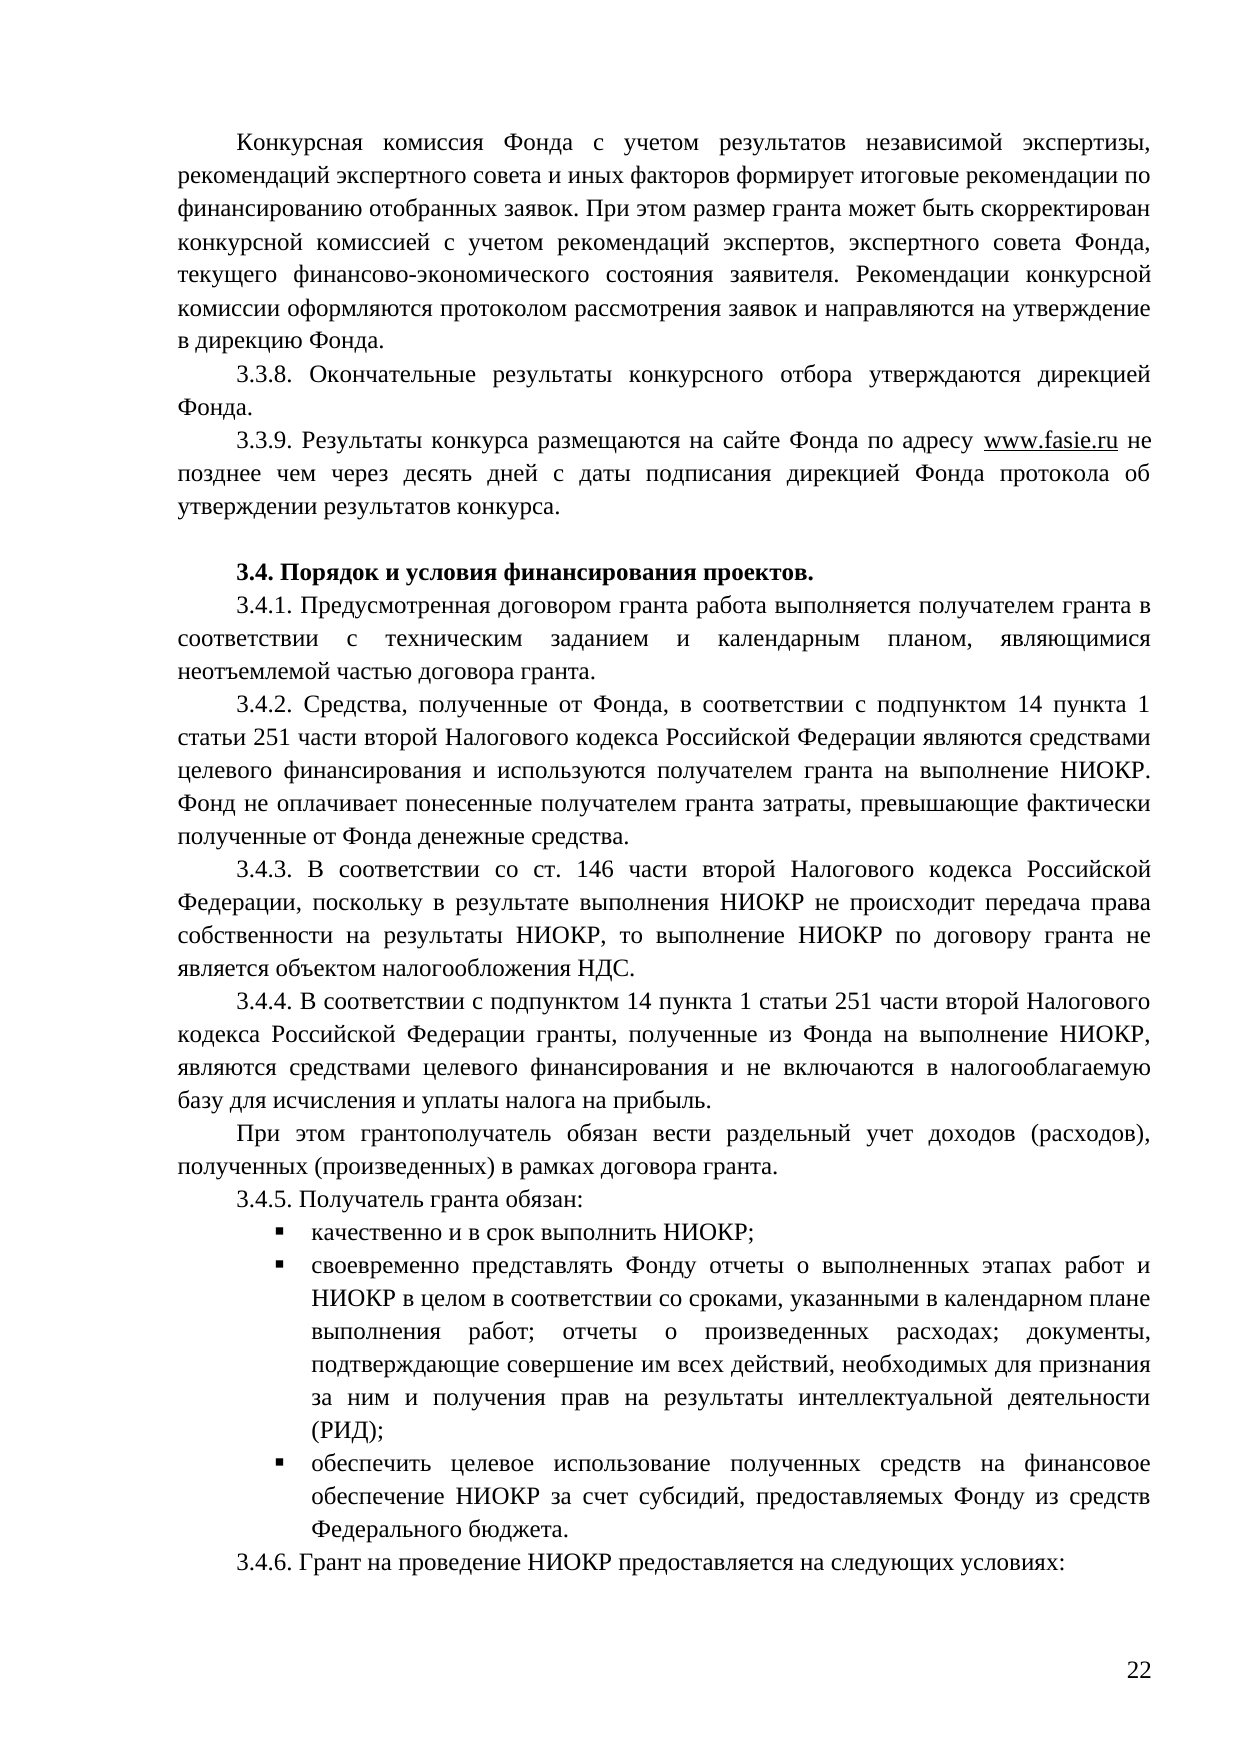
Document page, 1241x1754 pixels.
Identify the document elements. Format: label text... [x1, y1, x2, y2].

text 3.4.1. Предусмотренная договором гранта работа выполняется получателем гранта в соответствии с техническим заданием и календарным планом, являющимися неотъемлемой частью договора гранта. [177, 590, 1152, 684]
list обеспечить целевое использование полученных средств на финансовое обеспечение НИОКР за счет субсидий, предоставляемых Фонду из средств Федерального бюджета. [274, 1448, 1152, 1543]
text Конкурсная комиссия Фонда с учетом результатов независимой экспертизы, рекомендаций экспертного совета и иных факторов формирует итоговые рекомендации по финансированию отобранных заявок. При этом размер гранта может быть скорректирован конкурсной комиссией с учетом рекомендаций экспертов, экспертного совета Фонда, текущего финансово-экономического состояния заявителя. Рекомендации конкурсной комиссии оформляются протоколом рассмотрения заявок и направляются на утверждение в дирекцию Фонда. [177, 127, 1152, 354]
text 3.3.9. Результаты конкурса размещаются на сайте Фонда по адресу www.fasie.ru не позднее чем через десять дней с даты подписания дирекцией Фонда протокола об утверждении результатов конкурса. [177, 425, 1152, 519]
list качественно и в срок выполнить НИОКР; [274, 1217, 1152, 1246]
list своевременно представлять Фонду отчеты о выполненных этапах работ и НИОКР в целом в соответствии со сроками, указанными в календарном плане выполнения работ; отчеты о произведенных расходах; документы, подтверждающие совершение им всех действий, необходимых для признания за ним и получения прав на результаты интеллектуальной деятельности (РИД); [274, 1250, 1152, 1444]
text 3.3.8. Окончательные результаты конкурсного отбора утверждаются дирекцией Фонда. [177, 359, 1152, 420]
text 3.4.4. В соответствии с подпунктом 14 пункта 1 статьи 251 части второй Налогового кодекса Российской Федерации гранты, полученные из Фонда на выполнение НИОКР, являются средствами целевого финансирования и не включаются в налогооблагаемую базу для исчисления и уплаты налога на прибыль. [177, 986, 1152, 1114]
text 3.4.2. Средства, полученные от Фонда, в соответствии с подпунктом 14 пункта 1 статьи 251 части второй Налогового кодекса Российской Федерации являются средствами целевого финансирования и используются получателем гранта на выполнение НИОКР. Фонд не оплачивает понесенные получателем гранта затраты, превышающие фактически полученные от Фонда денежные средства. [177, 689, 1152, 850]
text 3.4. Порядок и условия финансирования проектов. [177, 557, 1152, 586]
text При этом грантополучатель обязан вести раздельный учет доходов (расходов), полученных (произведенных) в рамках договора гранта. [177, 1118, 1152, 1180]
text 3.4.6. Грант на проведение НИОКР предоставляется на следующих условиях: [177, 1547, 1152, 1576]
text 3.4.3. В соответствии со ст. 146 части второй Налогового кодекса Российской Федерации, поскольку в результате выполнения НИОКР не происходит передача права собственности на результаты НИОКР, то выполнение НИОКР по договору гранта не является объектом налогообложения НДС. [177, 854, 1152, 982]
text 3.4.5. Получатель гранта обязан: [177, 1184, 1152, 1213]
